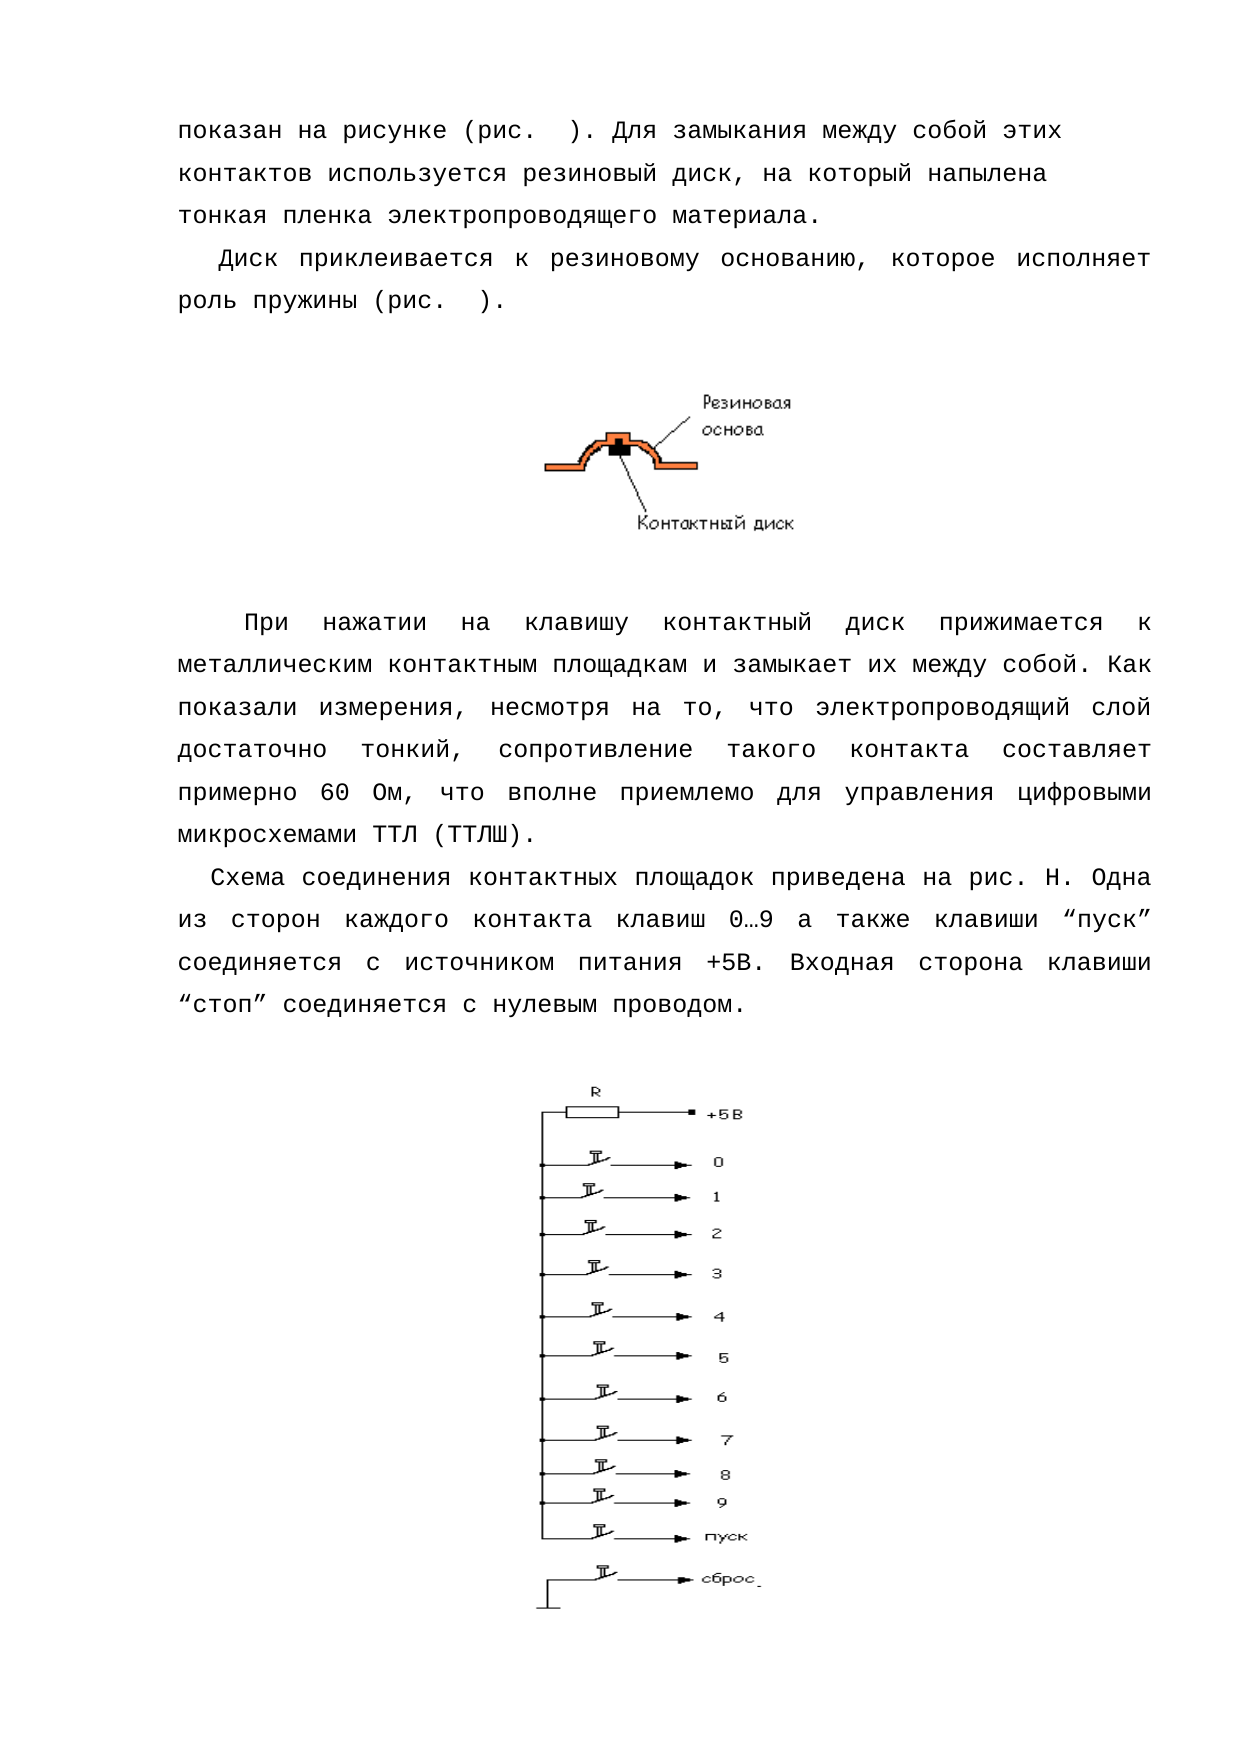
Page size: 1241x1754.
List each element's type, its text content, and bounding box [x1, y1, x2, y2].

text При нажатии на клавишу контактный диск прижимается к металлическим контактным площадкам и замыкает их между собой. Как показали измерения, несмотря на то, что электропроводящий слой достаточно тонкий, сопротивление такого контакта составляет примерно 60 Ом, что вполне приемлемо для управления цифровыми микросхемами ТТЛ (ТТЛШ). [177, 609, 1152, 850]
picture [512, 373, 817, 553]
text Схема соединения контактных площадок приведена на рис. Н. Одна из сторон каждого контакта клавиш 0…9 а также клавиши “пуск” соединяется с источником питания +5В. Входная сторона клавиши “стоп” соединяется с нулевым проводом. [177, 864, 1152, 1020]
text Диск приклеивается к резиновому основанию, которое исполняет роль пружины (рис. ). [177, 246, 1152, 316]
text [177, 118, 1152, 231]
picture [528, 1076, 839, 1626]
